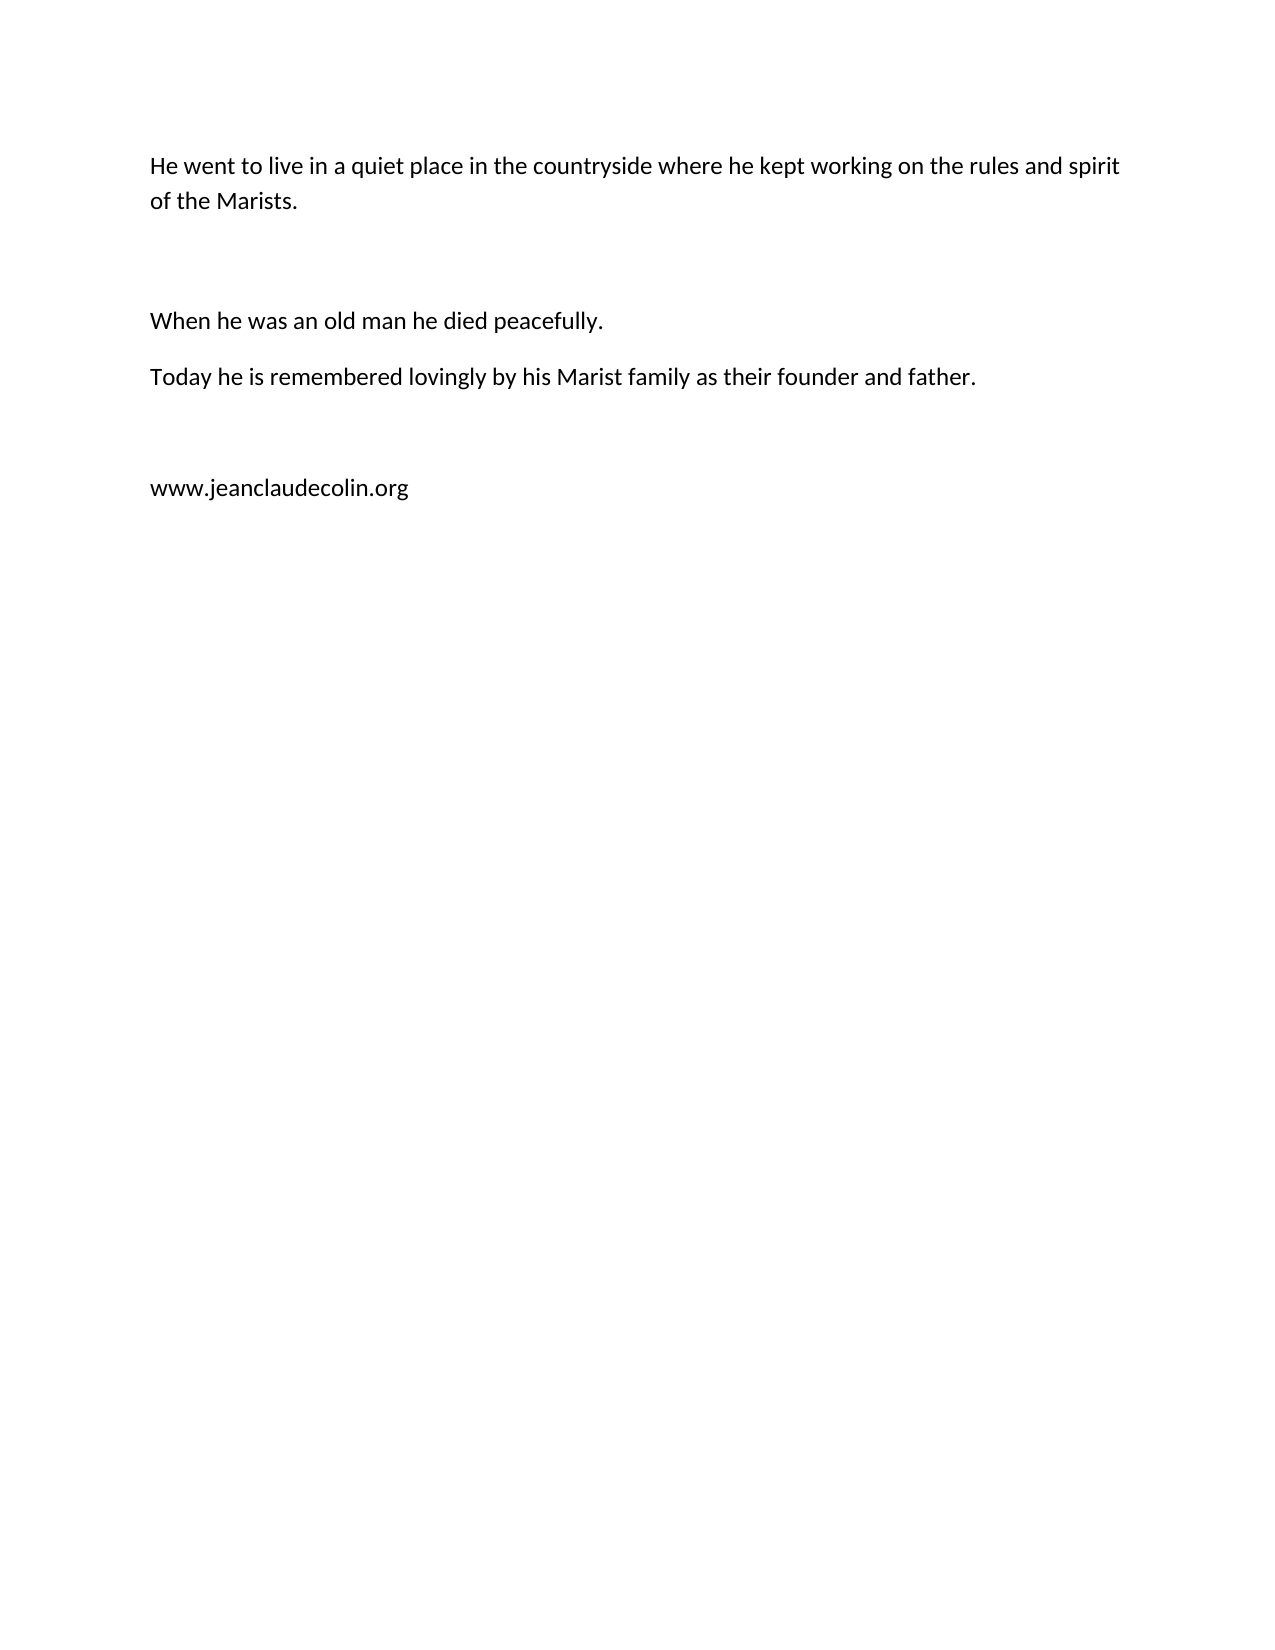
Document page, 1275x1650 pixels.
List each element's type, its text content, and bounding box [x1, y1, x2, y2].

text Today he is remembered lovingly by his Marist family as their founder and father. [150, 361, 1125, 391]
text When he was an old man he died peacefully. [150, 305, 1125, 336]
text He went to live in a quiet place in the countryside where he kept working on the rules and spirit of the Marists. [150, 150, 1125, 216]
text www.jeanclaudecolin.org [150, 472, 1125, 503]
